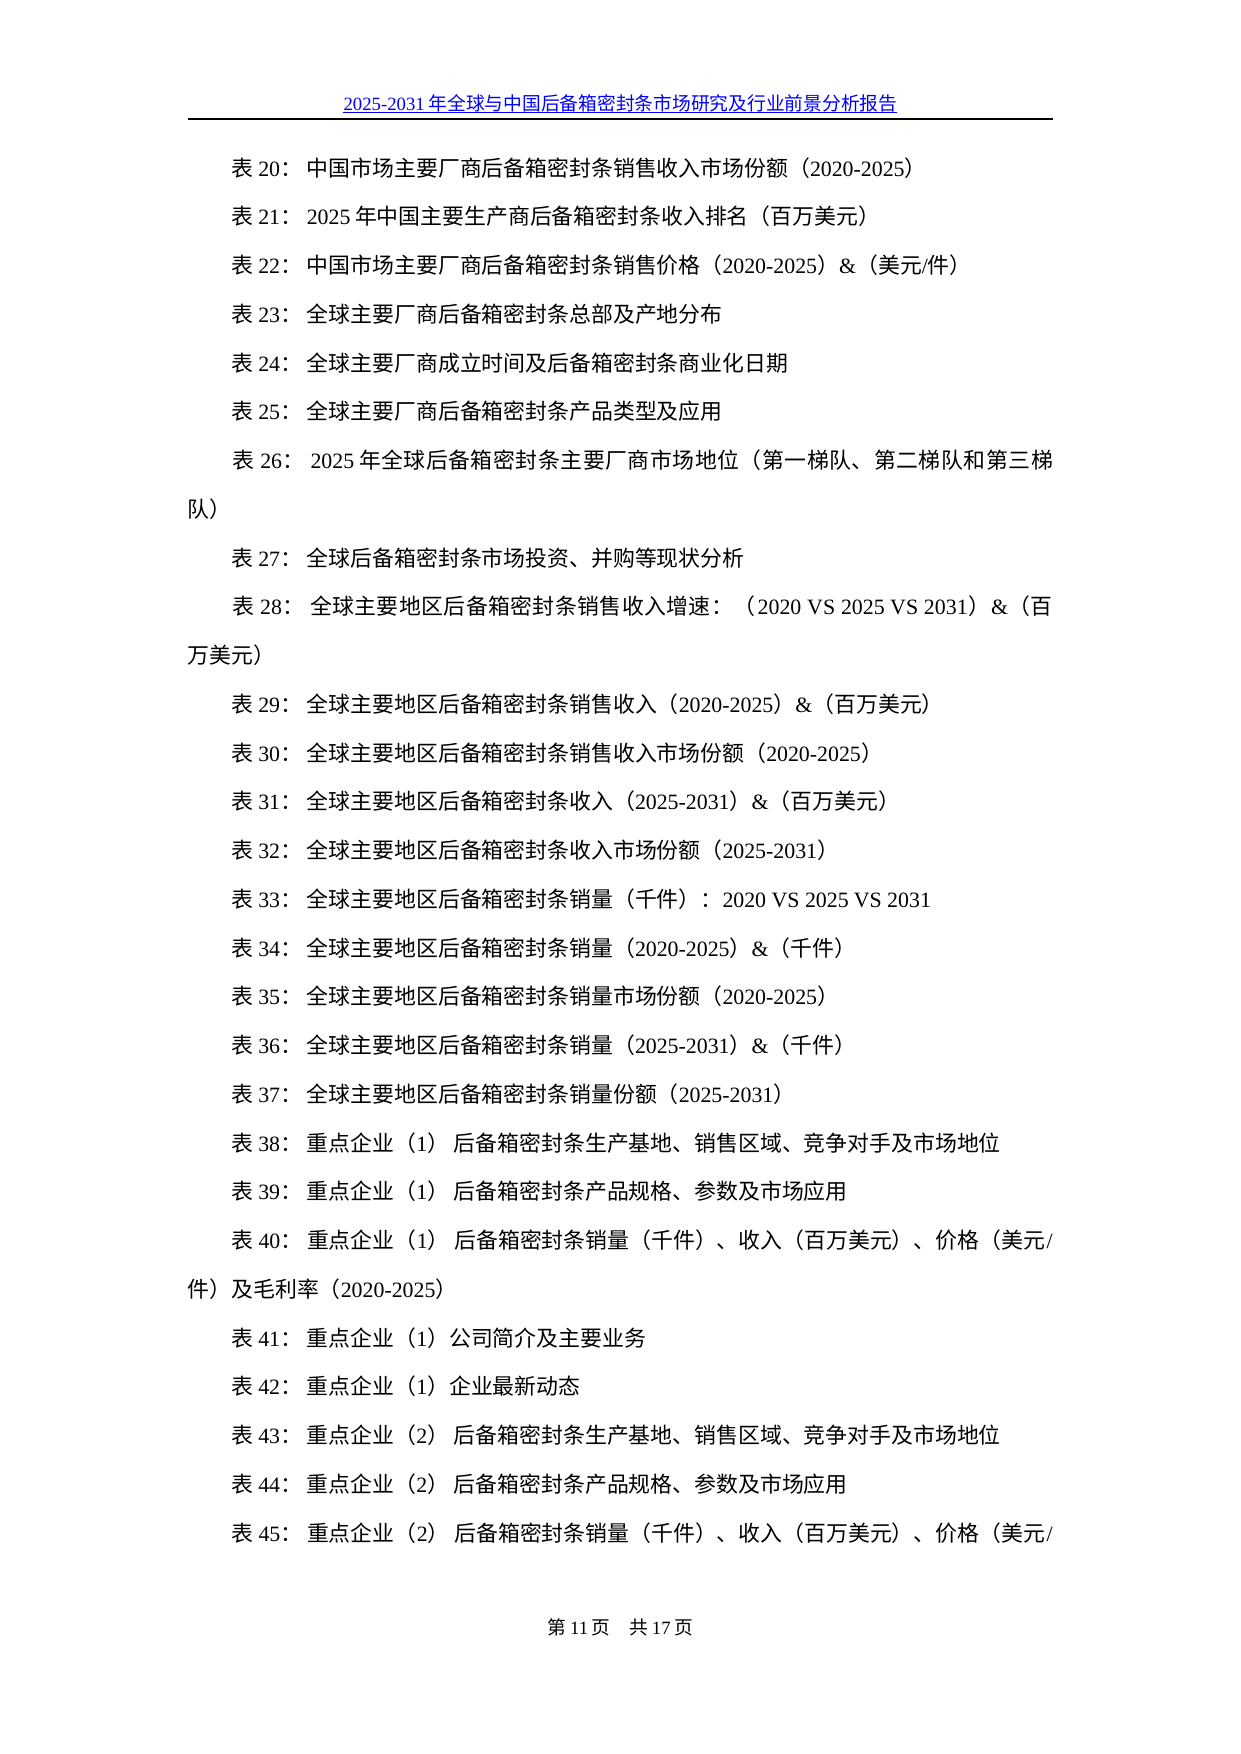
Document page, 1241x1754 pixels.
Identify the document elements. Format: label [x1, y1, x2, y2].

text [187, 150, 1053, 1548]
